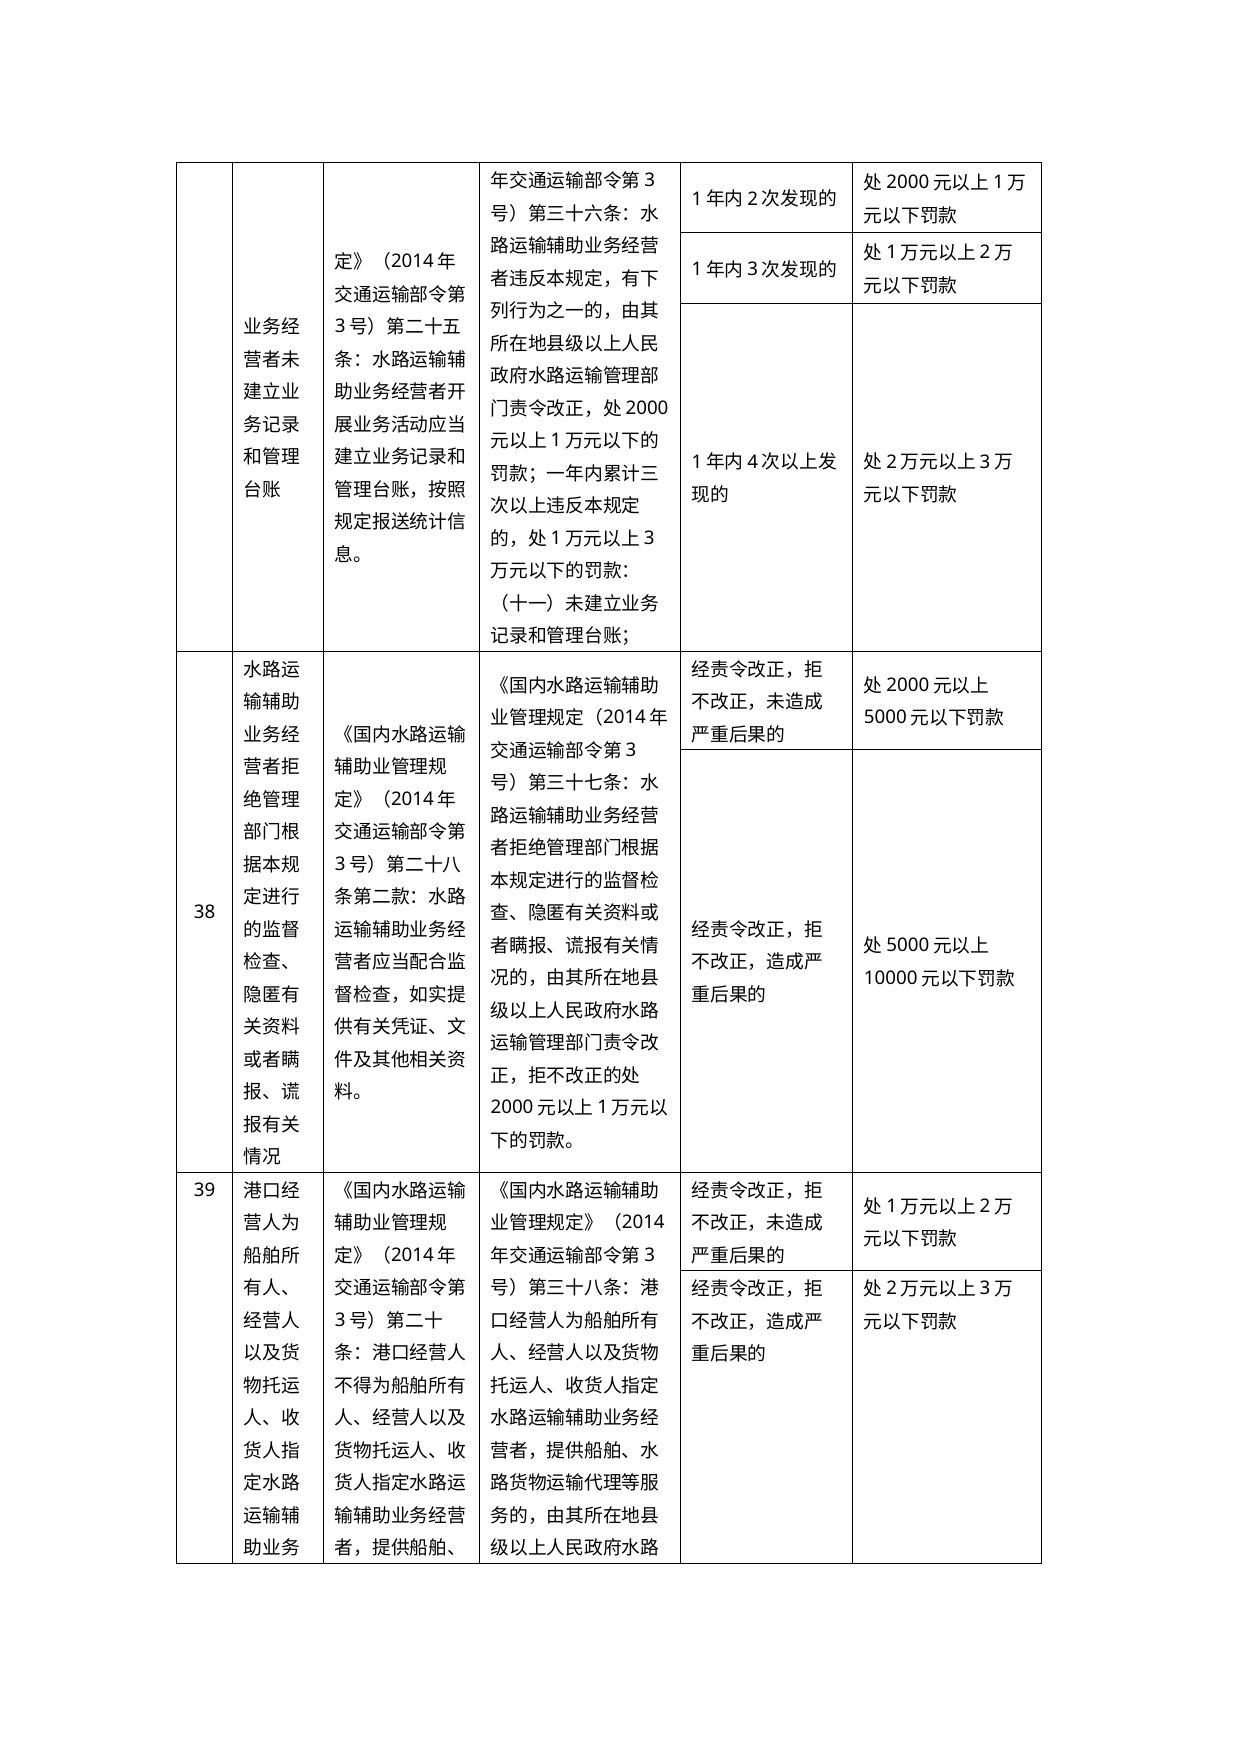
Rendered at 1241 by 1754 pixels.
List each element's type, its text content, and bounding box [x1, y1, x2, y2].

table_cell 水路运输辅助业务经营者拒绝管理部门根据本规定进行的监督检查、隐匿有关资料或者瞒报、谎报有关情况 [233, 652, 323, 1172]
table_cell 处1万元以上2万元以下罚款 [853, 233, 1041, 303]
table_cell 《国内水路运输辅助业管理规定》（2014年交通运输部令第3号）第二十条：港口经营人不得为船舶所有人、经营人以及货物托运人、收货人指定水路运输辅助业务经营者，提供船舶、水路货物运输代理等服务。 [324, 1173, 479, 1563]
table_cell 处2000元以上1万元以下罚款 [853, 163, 1041, 232]
table_cell 经责令改正，拒不改正，未造成严重后果的 [681, 1173, 852, 1270]
table_cell 1年内4次以上发现的 [681, 304, 852, 651]
table_cell 39 [177, 1173, 232, 1563]
table_cell 《国内水路运输辅助业管理规定》（2014年交通运输部令第3号）第三十八条：港口经营人为船舶所有人、经营人以及货物托运人、收货人指定水路运输辅助业务经营者，提供船舶、水路货物运输代理等服务的，由其所在地县级以上人民政府水路运输管理部门责令改正，拒不改正的处1万元以上3万元以下的罚款。 [480, 1173, 680, 1563]
table_cell 处5000元以上10000元以下罚款 [853, 750, 1041, 1172]
table_cell 处2万元以上3万元以下罚款 [853, 304, 1041, 651]
table_cell 处1万元以上2万元以下罚款 [853, 1173, 1041, 1270]
table_cell 港口经营人为船舶所有人、经营人以及货物托运人、收货人指定水路运输辅助业务经营者，提供船舶、水路货物运输代理等服务 [233, 1173, 323, 1563]
table_cell 1年内2次发现的 [681, 163, 852, 232]
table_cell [324, 163, 479, 651]
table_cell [480, 163, 680, 651]
table_cell 经责令改正，拒不改正，造成严重后果的 [681, 1271, 852, 1563]
table_cell 38 [177, 652, 232, 1172]
table_cell 处2000元以上5000元以下罚款 [853, 652, 1041, 749]
table_cell 经责令改正，拒不改正，未造成严重后果的 [681, 652, 852, 749]
table_cell 《国内水路运输辅助业管理规定（2014年交通运输部令第3号）第三十七条：水路运输辅助业务经营者拒绝管理部门根据本规定进行的监督检查、隐匿有关资料或者瞒报、谎报有关情况的，由其所在地县级以上人民政府水路运输管理部门责令改正，拒不改正的处2000元以上1万元以下的罚款。 [480, 652, 680, 1172]
table_cell 《国内水路运输辅助业管理规定》（2014年交通运输部令第3号）第二十八条第二款：水路运输辅助业务经营者应当配合监督检查，如实提供有关凭证、文件及其他相关资料。 [324, 652, 479, 1172]
table_cell 处2万元以上3万元以下罚款 [853, 1271, 1041, 1563]
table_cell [233, 163, 323, 651]
table_cell 经责令改正，拒不改正，造成严重后果的 [681, 750, 852, 1172]
table_cell 1年内3次发现的 [681, 233, 852, 303]
table_cell 37 [177, 163, 232, 651]
